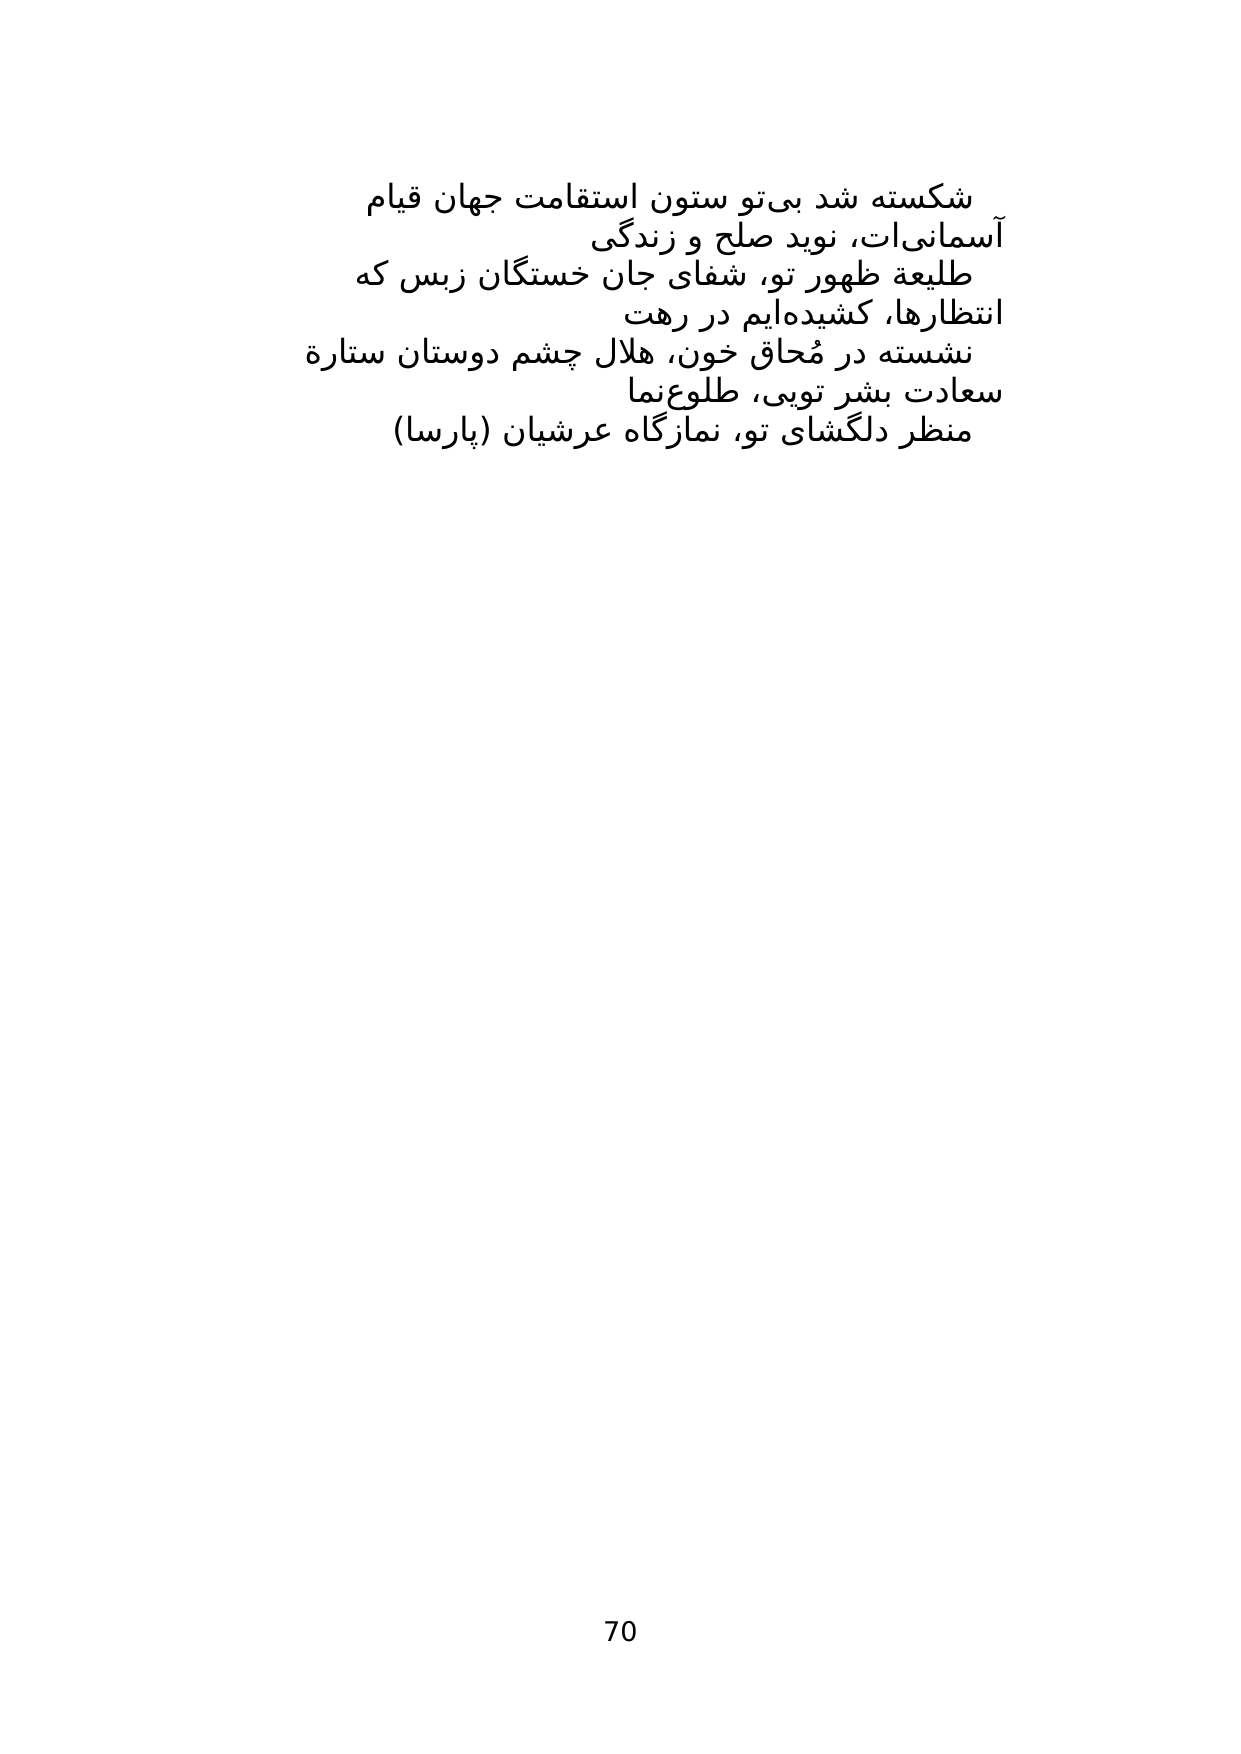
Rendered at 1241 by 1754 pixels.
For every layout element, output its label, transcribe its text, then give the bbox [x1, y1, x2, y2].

text شکسته شد بی‌تو ستون استقامت جهان قیام آسمانی‌ات، نوید صلح و زندگی [236, 177, 1004, 255]
text منظر دلگشای تو، نمازگاه عرشیان (پارسا) [236, 410, 1004, 449]
text نشسته در مُحاق خون، هلال چشم دوستان ستارة سعادت بشر تویی، طلوع‌نما [236, 333, 1004, 410]
text طلیعة ظهور تو، شفای جان خستگان زبس که انتظارها، کشیده‌ایم در رهت [236, 255, 1004, 333]
